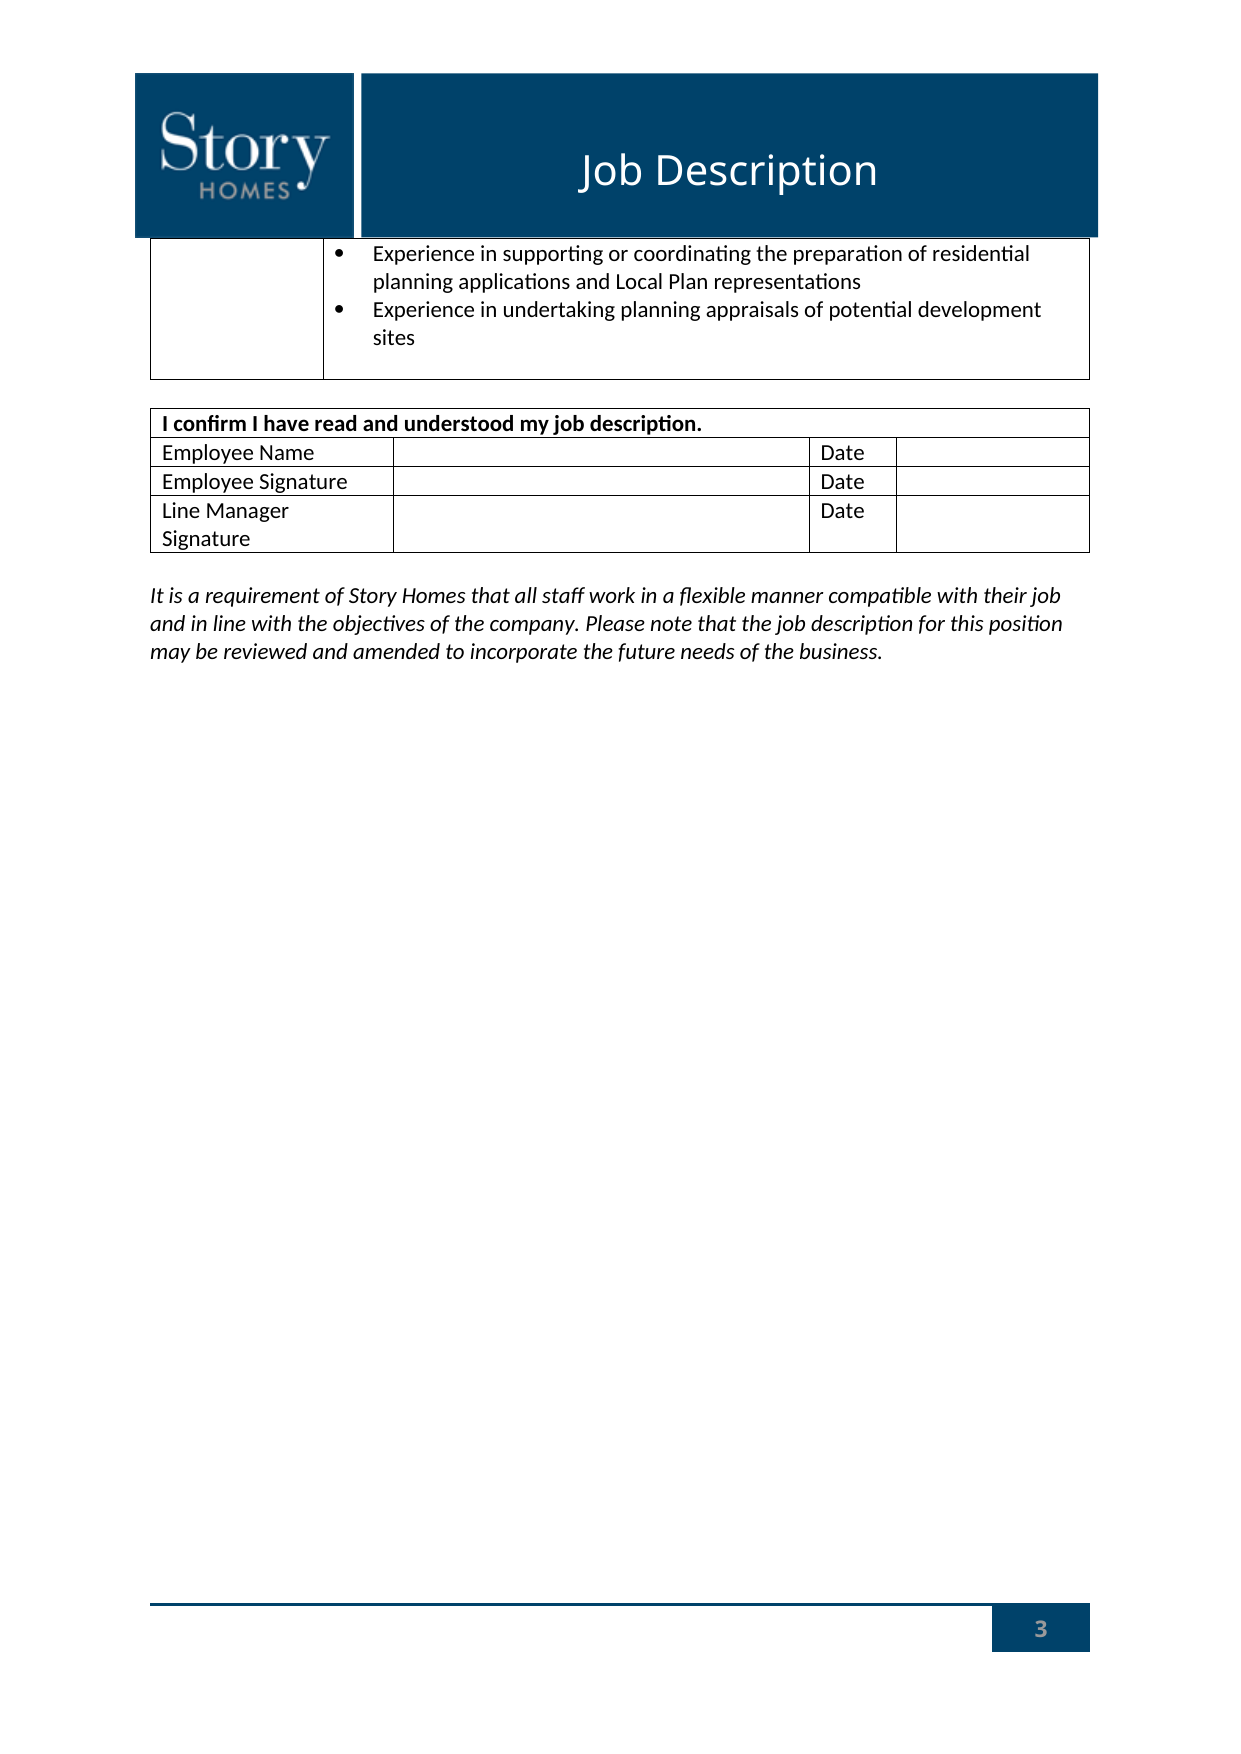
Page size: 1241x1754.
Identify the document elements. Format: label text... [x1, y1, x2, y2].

picture [135, 73, 354, 238]
table_cell Date [810, 438, 896, 466]
table_cell [897, 438, 1089, 466]
table_cell Date [810, 496, 896, 552]
table_cell [394, 467, 809, 495]
table_cell Employee Signature [151, 467, 393, 495]
table_cell [394, 438, 809, 466]
text It is a requirement of Story Homes that all staff work in a flexible manner compatible with their job and in line with the objectives of the company. Please note that the job description for this position may be reviewed and amended to incorporate the future needs of the business. [150, 581, 1090, 665]
table_cell [897, 496, 1089, 552]
table_cell [897, 467, 1089, 495]
table_cell Line Manager Signature [151, 496, 393, 552]
table_cell Employee Name [151, 438, 393, 466]
table_header I confirm I have read and understood my job description. [151, 409, 1089, 437]
table_cell Date [810, 467, 896, 495]
table_cell [394, 496, 809, 552]
